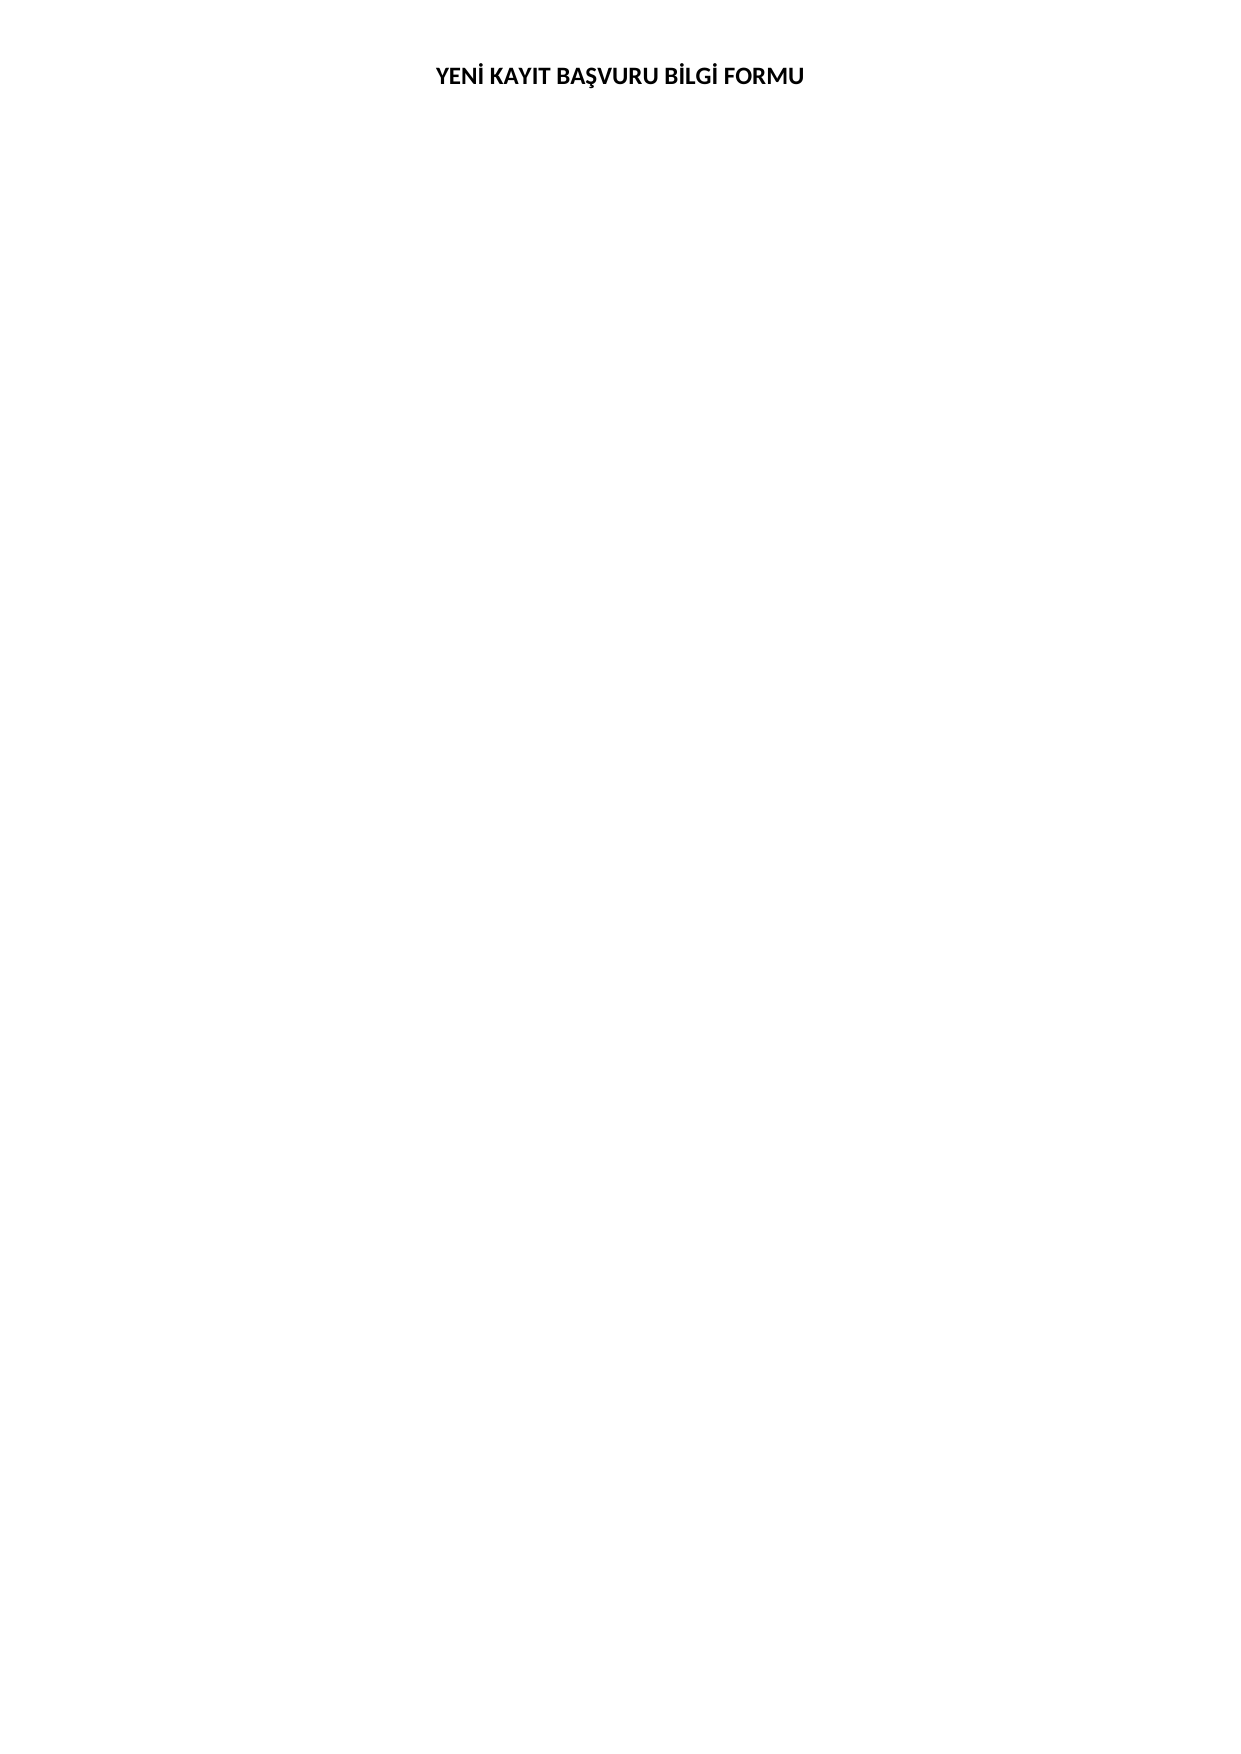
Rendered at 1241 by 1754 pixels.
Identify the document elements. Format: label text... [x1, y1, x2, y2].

text YENİ KAYIT BAŞVURU BİLGİ FORMU [148, 60, 1093, 91]
